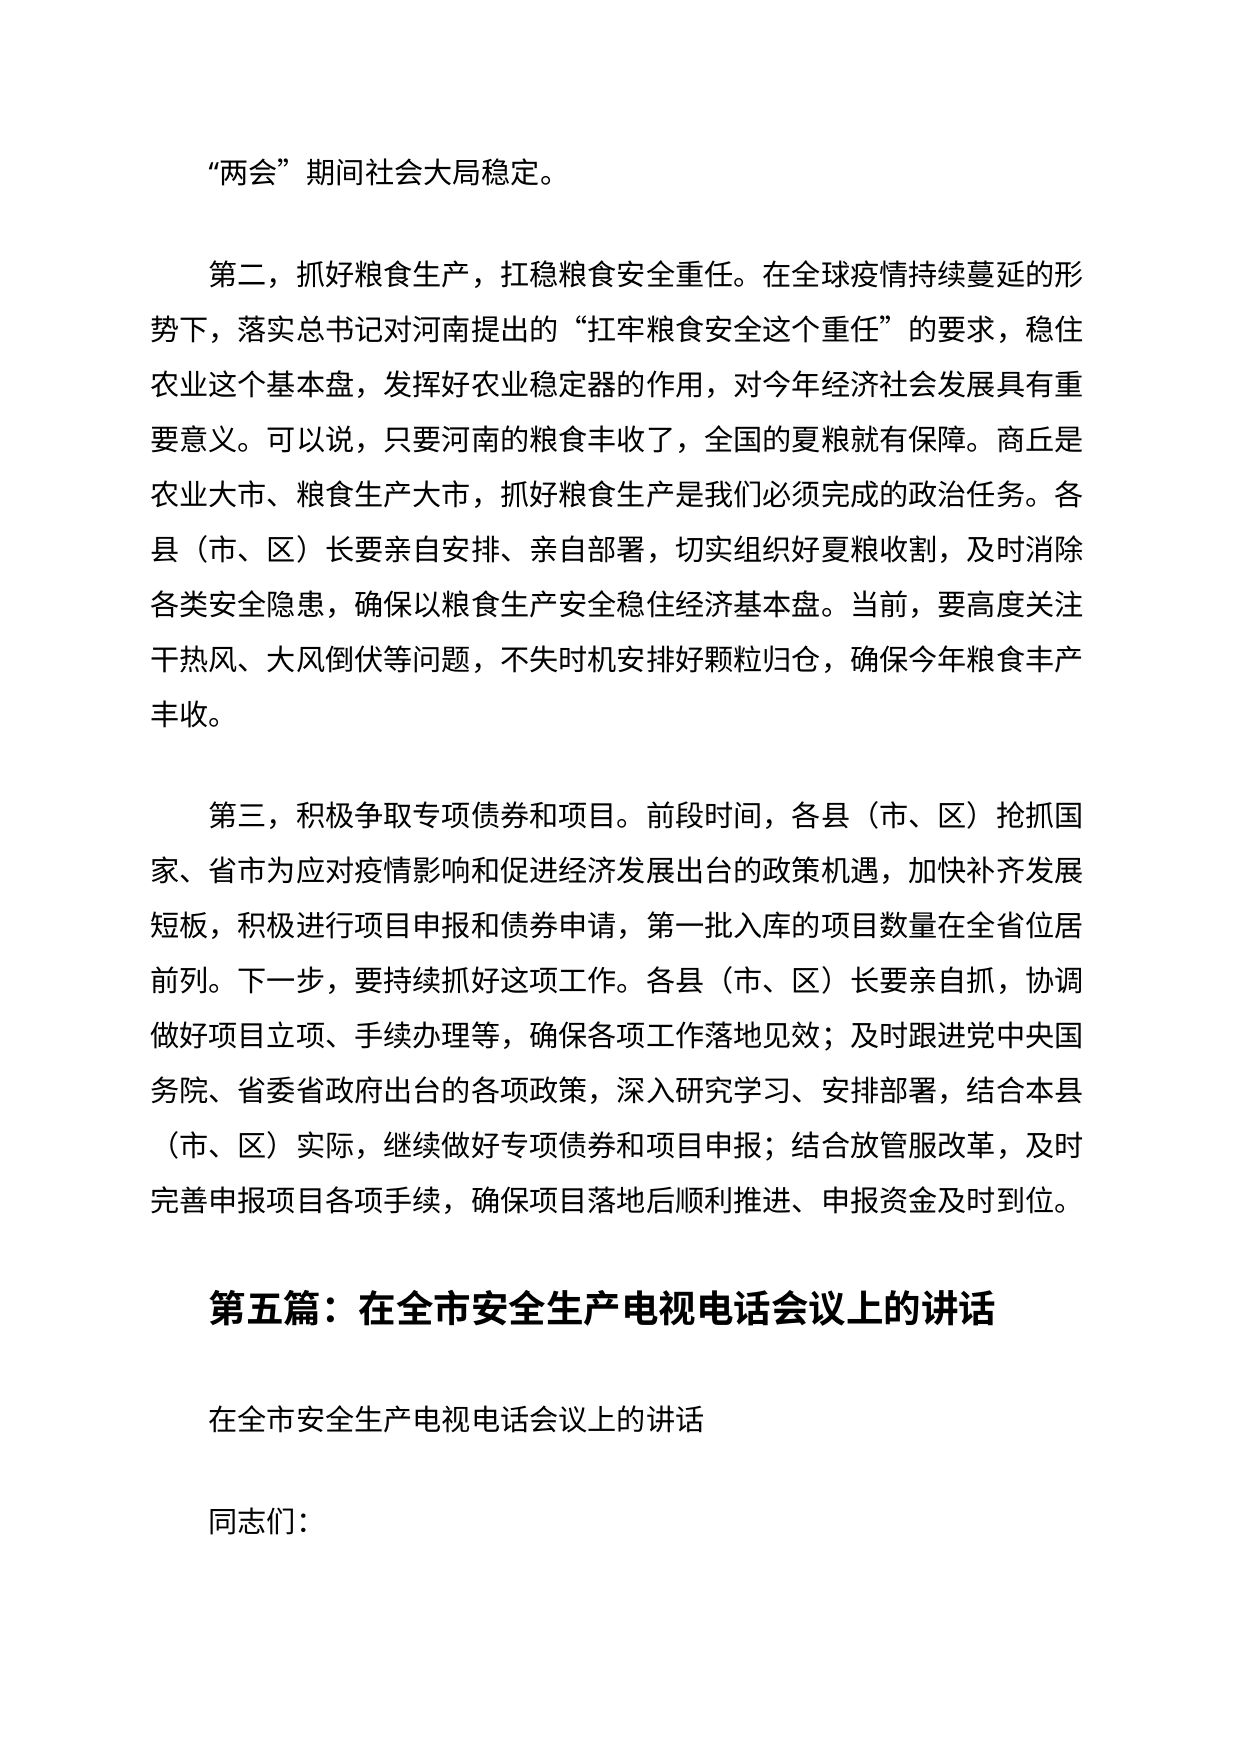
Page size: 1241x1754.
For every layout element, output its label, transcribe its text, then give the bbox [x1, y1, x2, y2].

text 第二，抓好粮食生产，扛稳粮食安全重任。在全球疫情持续蔓延的形势下，落实总书记对河南提出的“扛牢粮食安全这个重任”的要求，稳住农业这个基本盘，发挥好农业稳定器的作用，对今年经济社会发展具有重要意义。可以说，只要河南的粮食丰收了，全国的夏粮就有保障。商丘是农业大市、粮食生产大市，抓好粮食生产是我们必须完成的政治任务。各县（市、区）长要亲自安排、亲自部署，切实组织好夏粮收割，及时消除各类安全隐患，确保以粮食生产安全稳住经济基本盘。当前，要高度关注干热风、大风倒伏等问题，不失时机安排好颗粒归仓，确保今年粮食丰产丰收。 [150, 252, 1090, 733]
text 第五篇：在全市安全生产电视电话会议上的讲话 [150, 1279, 1090, 1333]
text “两会”期间社会大局稳定。 [150, 150, 1090, 192]
text 同志们： [150, 1498, 1090, 1540]
text 第三，积极争取专项债券和项目。前段时间，各县（市、区）抢抓国家、省市为应对疫情影响和促进经济发展出台的政策机遇，加快补齐发展短板，积极进行项目申报和债券申请，第一批入库的项目数量在全省位居前列。下一步，要持续抓好这项工作。各县（市、区）长要亲自抓，协调做好项目立项、手续办理等，确保各项工作落地见效；及时跟进党中央国务院、省委省政府出台的各项政策，深入研究学习、安排部署，结合本县（市、区）实际，继续做好专项债券和项目申报；结合放管服改革，及时完善申报项目各项手续，确保项目落地后顺利推进、申报资金及时到位。 [150, 793, 1090, 1219]
text 在全市安全生产电视电话会议上的讲话 [150, 1396, 1090, 1439]
